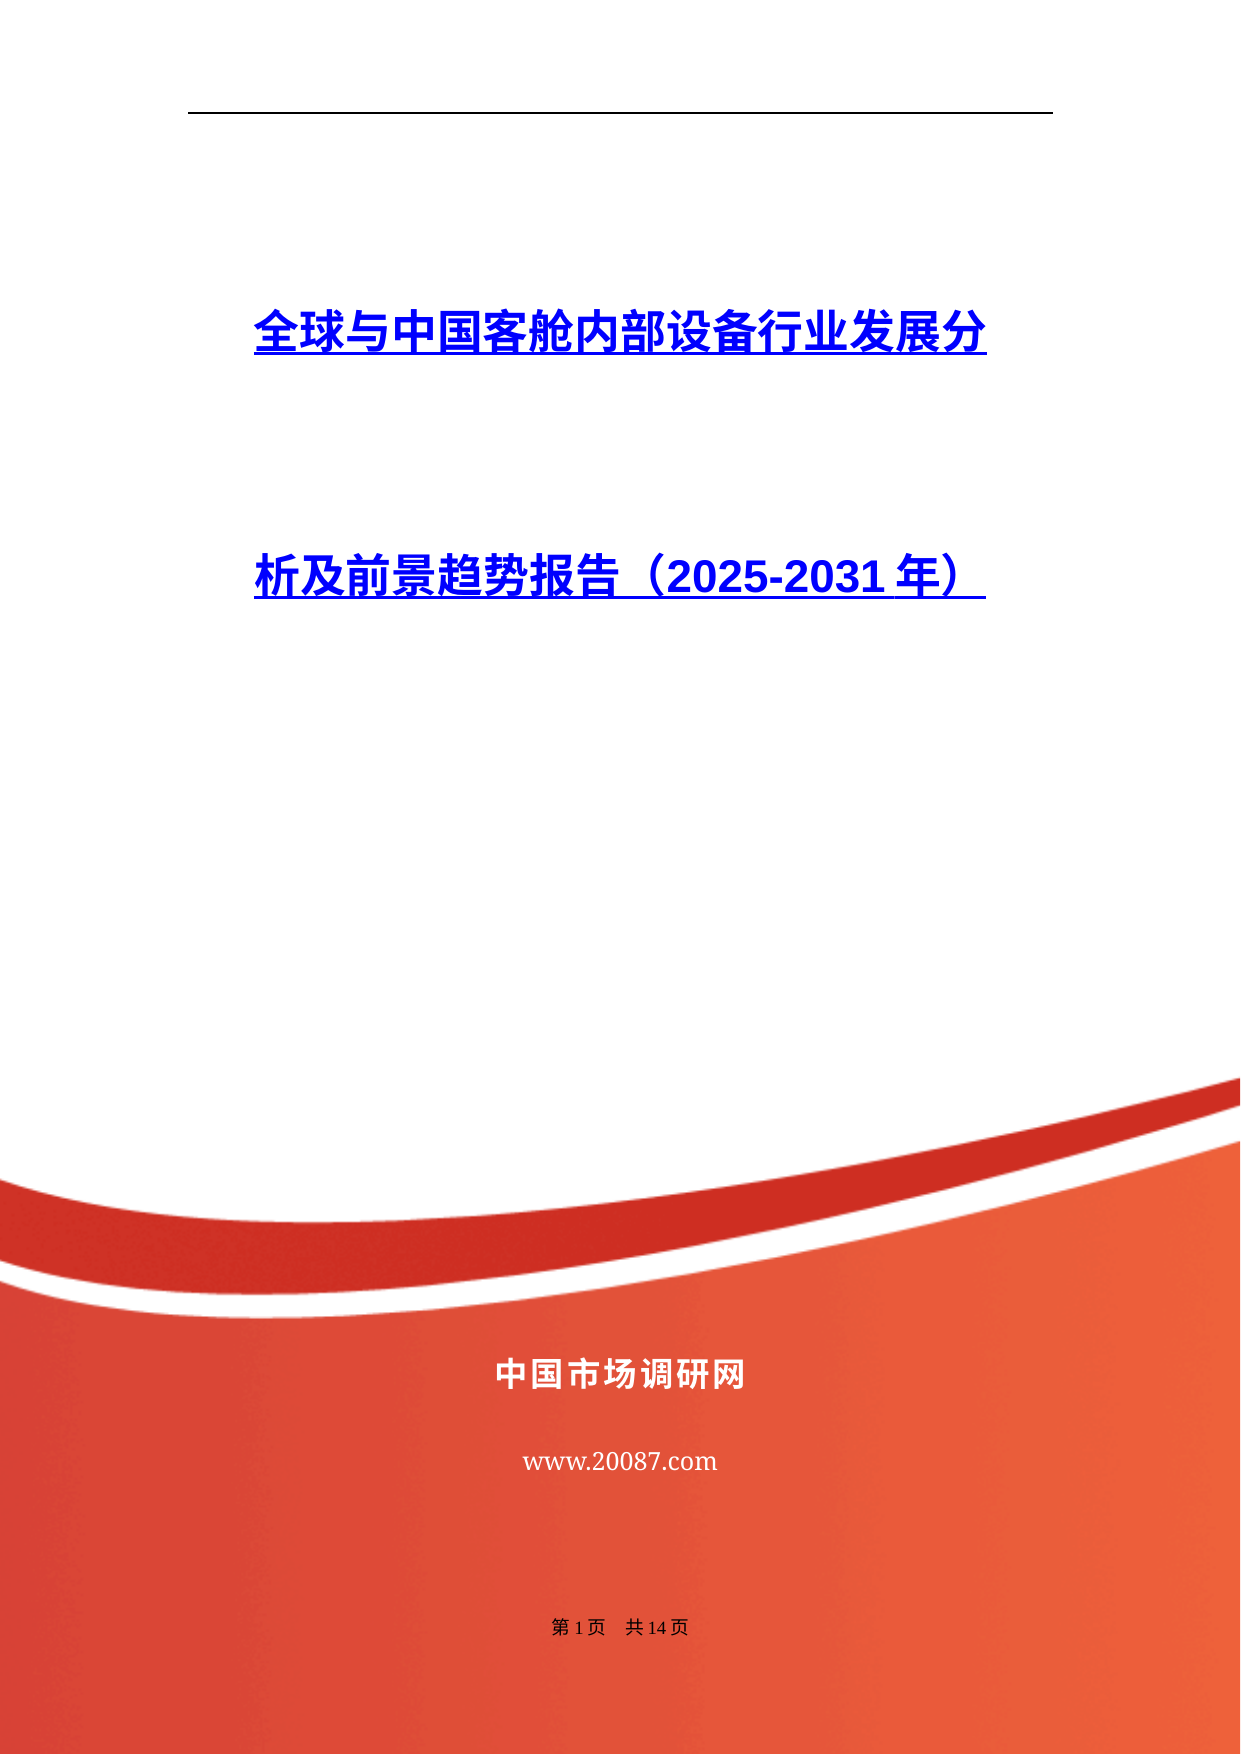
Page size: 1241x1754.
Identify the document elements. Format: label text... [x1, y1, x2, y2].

subtitle 中国市场调研网 [187, 1339, 1053, 1404]
picture [0, 1006, 1241, 1754]
text www.20087.com [187, 1428, 1053, 1493]
table_header 全球与中国客舱内部设备行业发展分析及前景趋势报告（2025-2031年） [188, 207, 1053, 773]
